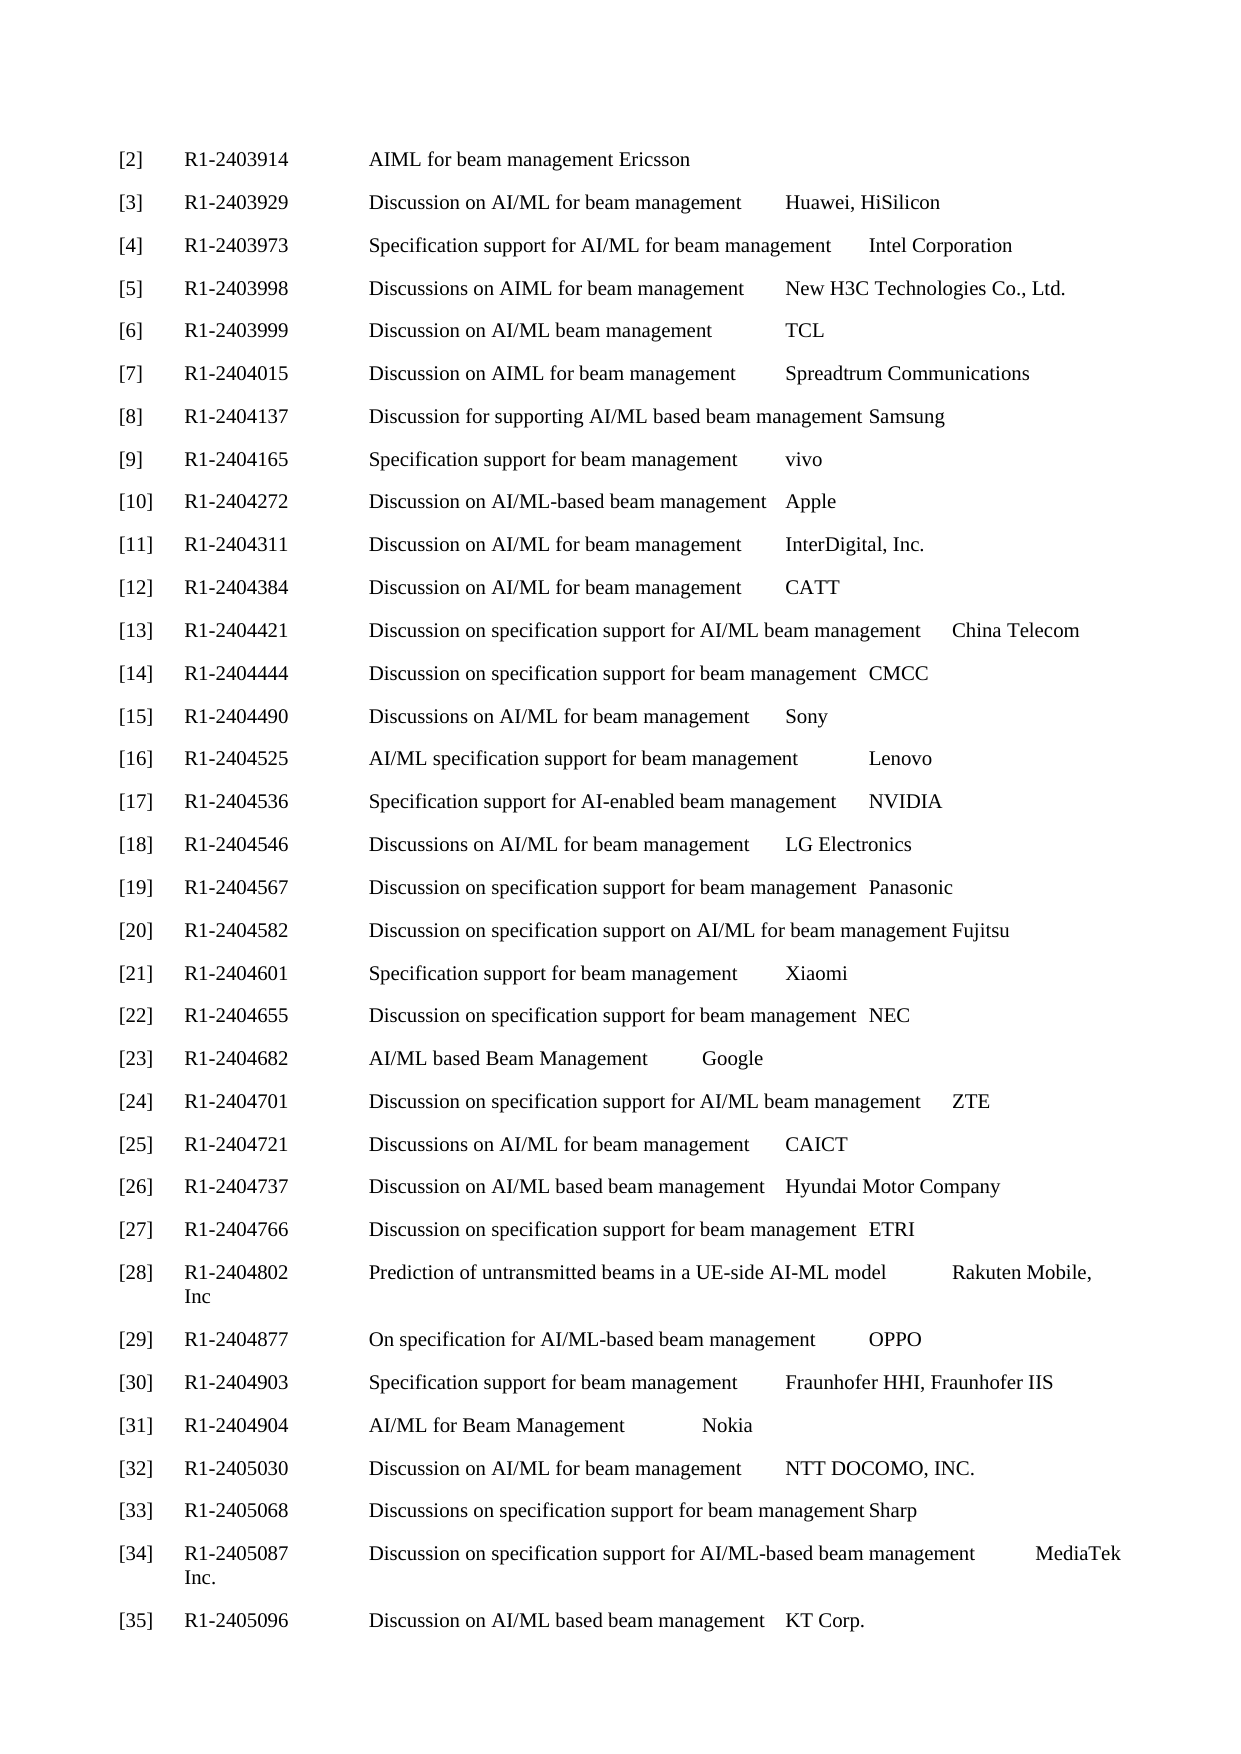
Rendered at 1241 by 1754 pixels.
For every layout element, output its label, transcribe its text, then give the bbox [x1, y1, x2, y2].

list R1-2404721 Discussions on AI/ML for beam management CAICT [118, 1132, 1122, 1156]
list R1-2403998 Discussions on AIML for beam management New H3C Technologies Co., Ltd. [118, 275, 1122, 299]
list R1-2404421 Discussion on specification support for AI/ML beam management China Telecom [118, 618, 1122, 642]
list R1-2403973 Specification support for AI/ML for beam management Intel Corporation [118, 233, 1122, 257]
list R1-2403999 Discussion on AI/ML beam management TCL [118, 318, 1122, 342]
list R1-2404311 Discussion on AI/ML for beam management InterDigital, Inc. [118, 532, 1122, 556]
list R1-2404546 Discussions on AI/ML for beam management LG Electronics [118, 832, 1122, 856]
list R1-2404536 Specification support for AI-enabled beam management NVIDIA [118, 789, 1122, 813]
list R1-2405068 Discussions on specification support for beam management Sharp [118, 1498, 1122, 1522]
list R1-2404904 AI/ML for Beam Management Nokia [118, 1413, 1122, 1437]
list R1-2404601 Specification support for beam management Xiaomi [118, 960, 1122, 984]
list R1-2404802 Prediction of untransmitted beams in a UE-side AI-ML model Rakuten Mobile, Inc [118, 1260, 1122, 1308]
list R1-2404877 On specification for AI/ML-based beam management OPPO [118, 1327, 1122, 1351]
list R1-2404737 Discussion on AI/ML based beam management Hyundai Motor Company [118, 1174, 1122, 1198]
list R1-2404137 Discussion for supporting AI/ML based beam management Samsung [118, 404, 1122, 428]
list R1-2404701 Discussion on specification support for AI/ML beam management ZTE [118, 1089, 1122, 1113]
list R1-2404165 Specification support for beam management vivo [118, 447, 1122, 471]
list R1-2404444 Discussion on specification support for beam management CMCC [118, 661, 1122, 685]
list R1-2403929 Discussion on AI/ML for beam management Huawei, HiSilicon [118, 190, 1122, 214]
list R1-2404384 Discussion on AI/ML for beam management CATT [118, 575, 1122, 599]
list R1-2403914 AIML for beam management Ericsson [118, 147, 1122, 171]
list R1-2404525 AI/ML specification support for beam management Lenovo [118, 746, 1122, 770]
list R1-2405087 Discussion on specification support for AI/ML-based beam management MediaTek Inc. [118, 1541, 1122, 1589]
list R1-2404903 Specification support for beam management Fraunhofer HHI, Fraunhofer IIS [118, 1370, 1122, 1394]
list R1-2405030 Discussion on AI/ML for beam management NTT DOCOMO, INC. [118, 1455, 1122, 1479]
list R1-2404682 AI/ML based Beam Management Google [118, 1046, 1122, 1070]
list R1-2405096 Discussion on AI/ML based beam management KT Corp. [118, 1608, 1122, 1632]
list R1-2404582 Discussion on specification support on AI/ML for beam management Fujitsu [118, 918, 1122, 942]
list R1-2404567 Discussion on specification support for beam management Panasonic [118, 875, 1122, 899]
list R1-2404015 Discussion on AIML for beam management Spreadtrum Communications [118, 361, 1122, 385]
list R1-2404490 Discussions on AI/ML for beam management Sony [118, 703, 1122, 728]
list R1-2404272 Discussion on AI/ML-based beam management Apple [118, 489, 1122, 513]
list R1-2404766 Discussion on specification support for beam management ETRI [118, 1217, 1122, 1241]
list R1-2404655 Discussion on specification support for beam management NEC [118, 1003, 1122, 1027]
